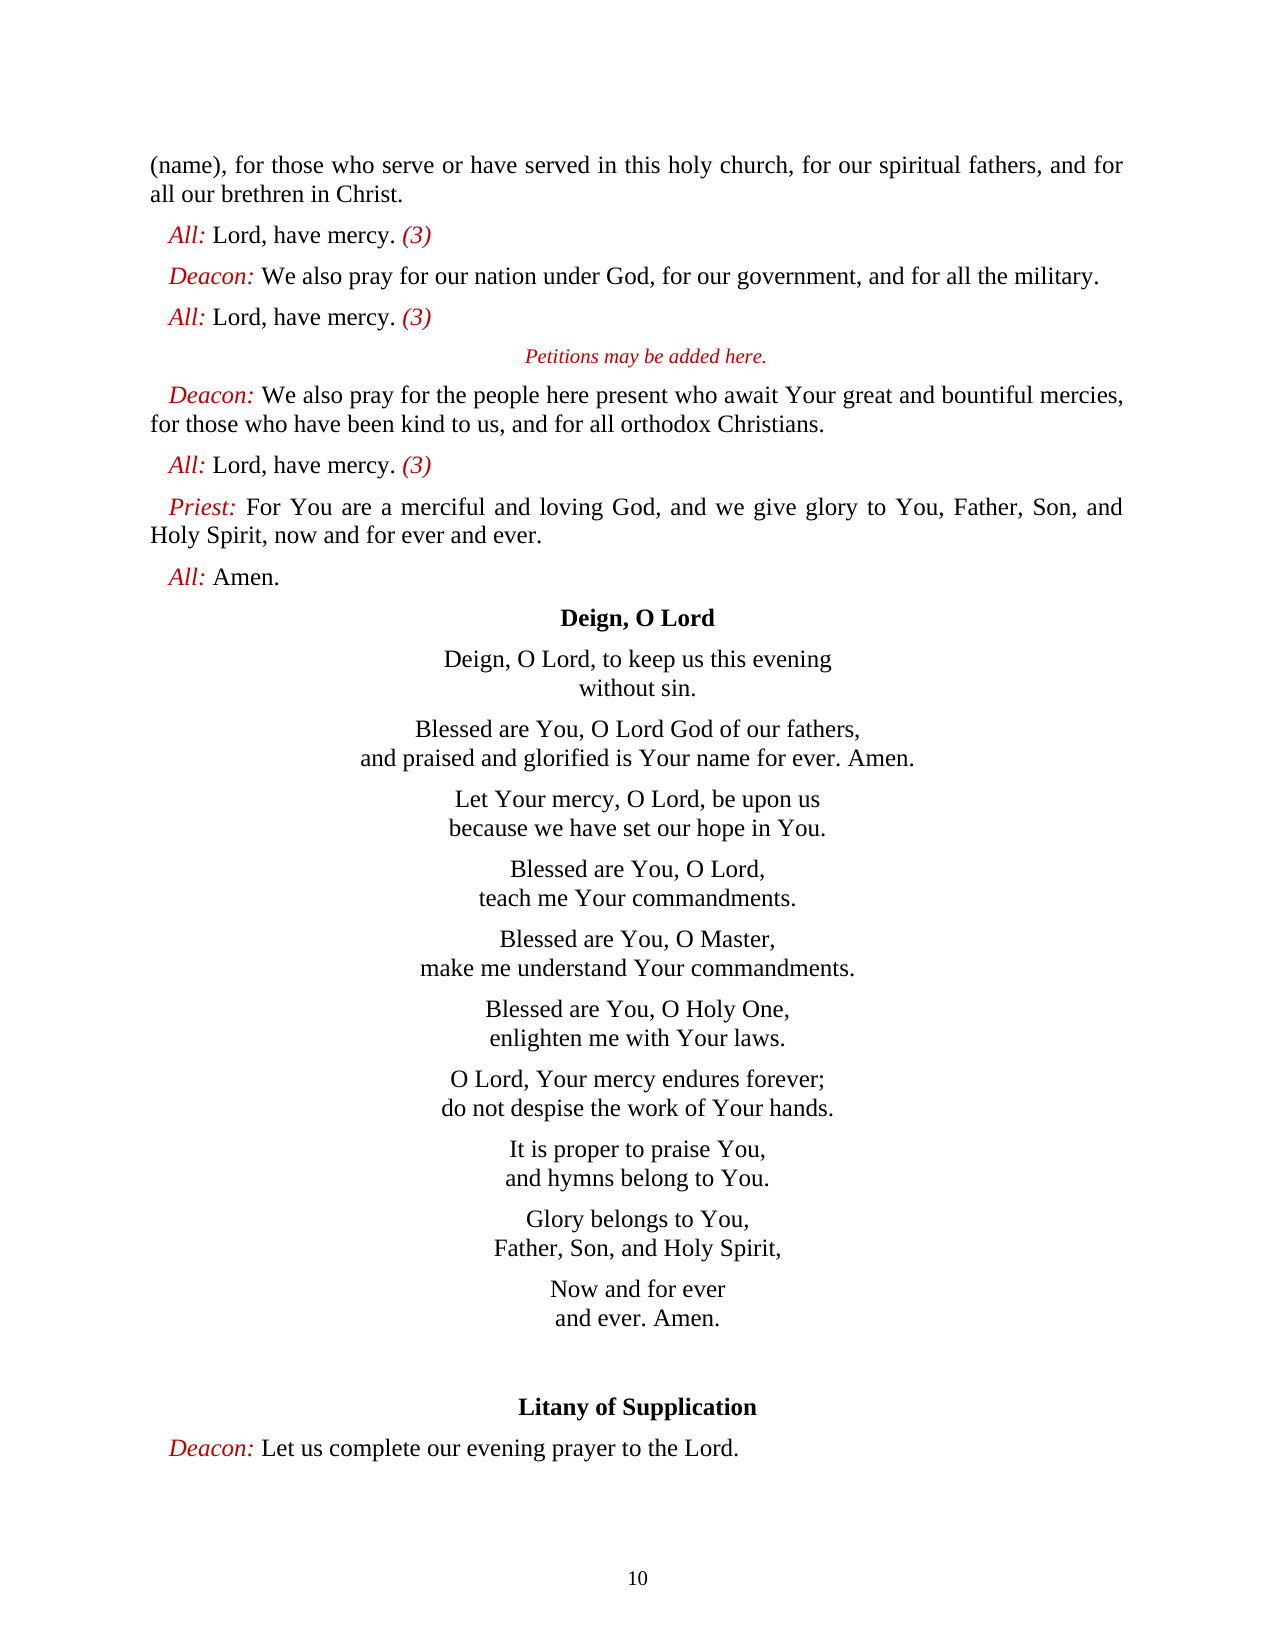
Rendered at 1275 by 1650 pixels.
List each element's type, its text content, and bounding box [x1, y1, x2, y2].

text All: Lord, have mercy. (3) [150, 450, 1125, 479]
text Blessed are You, O Lord God of our fathers, and praised and glorified is Your name for ever. Amen. [150, 714, 1125, 772]
text Now and for ever and ever. Amen. [150, 1274, 1125, 1332]
text Deacon: We also pray for our nation under God, for our government, and for all the military. [150, 261, 1125, 290]
text Deacon: We also pray for the people here present who await Your great and bountiful mercies, for those who have been kind to us, and for all orthodox Christians. [150, 380, 1125, 438]
text Priest: For You are a merciful and loving God, and we give glory to You, Father, Son, and Holy Spirit, now and for ever and ever. [150, 492, 1125, 549]
text It is proper to praise You, and hymns belong to You. [150, 1134, 1125, 1192]
text O Lord, Your mercy endures forever; do not despise the work of Your hands. [150, 1064, 1125, 1122]
text Litany of Supplication [150, 1392, 1125, 1421]
text All: Lord, have mercy. (3) [150, 302, 1125, 331]
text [150, 150, 1125, 207]
text All: Lord, have mercy. (3) [150, 220, 1125, 249]
text Let Your mercy, O Lord, be upon us because we have set our hope in You. [150, 784, 1125, 842]
text Petitions may be added here. [150, 344, 1125, 368]
text Blessed are You, O Lord, teach me Your commandments. [150, 854, 1125, 912]
text All: Amen. [150, 562, 1125, 590]
text Deign, O Lord, to keep us this evening without sin. [150, 644, 1125, 702]
text Blessed are You, O Holy One, enlighten me with Your laws. [150, 994, 1125, 1052]
text Deign, O Lord [150, 603, 1125, 632]
text Deacon: Let us complete our evening prayer to the Lord. [150, 1433, 1125, 1462]
text Glory belongs to You, Father, Son, and Holy Spirit, [150, 1204, 1125, 1262]
text Blessed are You, O Master, make me understand Your commandments. [150, 924, 1125, 982]
